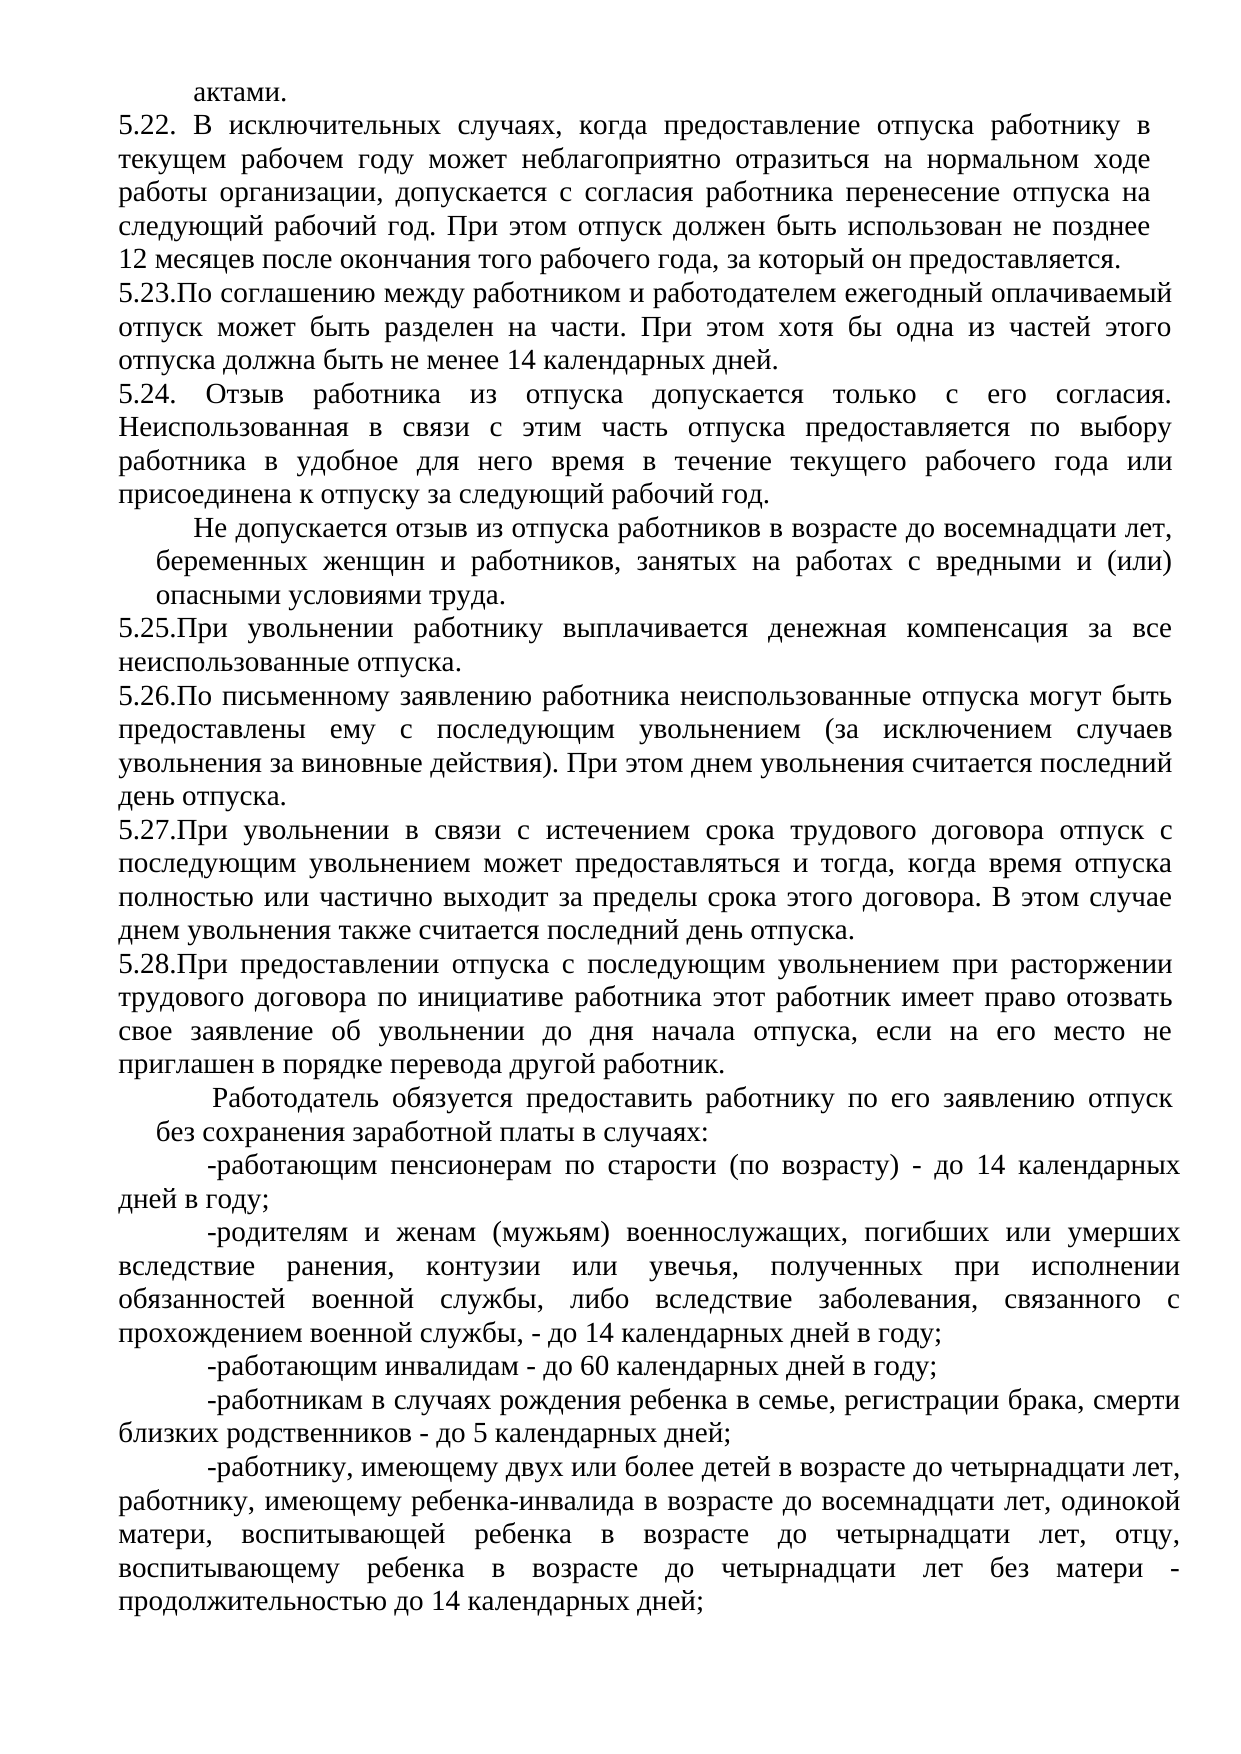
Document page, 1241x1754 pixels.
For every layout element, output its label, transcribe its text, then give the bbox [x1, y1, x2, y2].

text 5.23.По соглашению между работником и работодателем ежегодный оплачиваемый отпуск может быть разделен на части. При этом хотя бы одна из частей этого отпуска должна быть не менее 14 календарных дней. [118, 275, 1173, 376]
text 5.25.При увольнении работнику выплачивается денежная компенсация за все неиспользованные отпуска. [118, 611, 1173, 678]
text 5.22. В исключительных случаях, когда предоставление отпуска работнику в текущем рабочем году может неблагоприятно отразиться на нормальном ходе работы организации, допускается с согласия работника перенесение отпуска на следующий рабочий год. При этом отпуск должен быть использован не позднее 12 месяцев после окончания того рабочего года, за который он предоставляется. [118, 107, 1152, 275]
text 5.27.При увольнении в связи с истечением срока трудового договора отпуск с последующим увольнением может предоставляться и тогда, когда время отпуска полностью или частично выходит за пределы срока этого договора. В этом случае днем увольнения также считается последний день отпуска. [118, 812, 1173, 946]
text -работающим пенсионерам по старости (по возрасту) - до 14 календарных дней в году; [118, 1147, 1181, 1214]
text 5.24. Отзыв работника из отпуска допускается только с его согласия. Неиспользованная в связи с этим часть отпуска предоставляется по выбору работника в удобное для него время в течение текущего рабочего года или присоединена к отпуску за следующий рабочий год. [118, 376, 1173, 510]
text Не допускается отзыв из отпуска работников в возрасте до восемнадцати лет, беременных женщин и работников, занятых на работах с вредными и (или) опасными условиями труда. [156, 510, 1173, 611]
text -работающим инвалидам - до 60 календарных дней в году; [118, 1348, 1181, 1382]
text Работодатель обязуется предоставить работнику по его заявлению отпуск без сохранения заработной платы в случаях: [156, 1080, 1173, 1147]
text 5.28.При предоставлении отпуска с последующим увольнением при расторжении трудового договора по инициативе работника этот работник имеет право отозвать свое заявление об увольнении до дня начала отпуска, если на его место не приглашен в порядке перевода другой работник. [118, 946, 1173, 1080]
text -работникам в случаях рождения ребенка в семье, регистрации брака, смерти близких родственников - до 5 календарных дней; [118, 1382, 1181, 1449]
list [156, 74, 1152, 107]
text -родителям и женам (мужьям) военнослужащих, погибших или умерших вследствие ранения, контузии или увечья, полученных при исполнении обязанностей военной службы, либо вследствие заболевания, связанного с прохождением военной службы, - до 14 календарных дней в году; [118, 1214, 1181, 1348]
text -работнику, имеющему двух или более детей в возрасте до четырнадцати лет, работнику, имеющему ребенка-инвалида в возрасте до восемнадцати лет, одинокой матери, воспитывающей ребенка в возрасте до четырнадцати лет, отцу, воспитывающему ребенка в возрасте до четырнадцати лет без матери - продолжительностью до 14 календарных дней; [118, 1449, 1181, 1617]
text 5.26.По письменному заявлению работника неиспользованные отпуска могут быть предоставлены ему с последующим увольнением (за исключением случаев увольнения за виновные действия). При этом днем увольнения считается последний день отпуска. [118, 678, 1173, 812]
